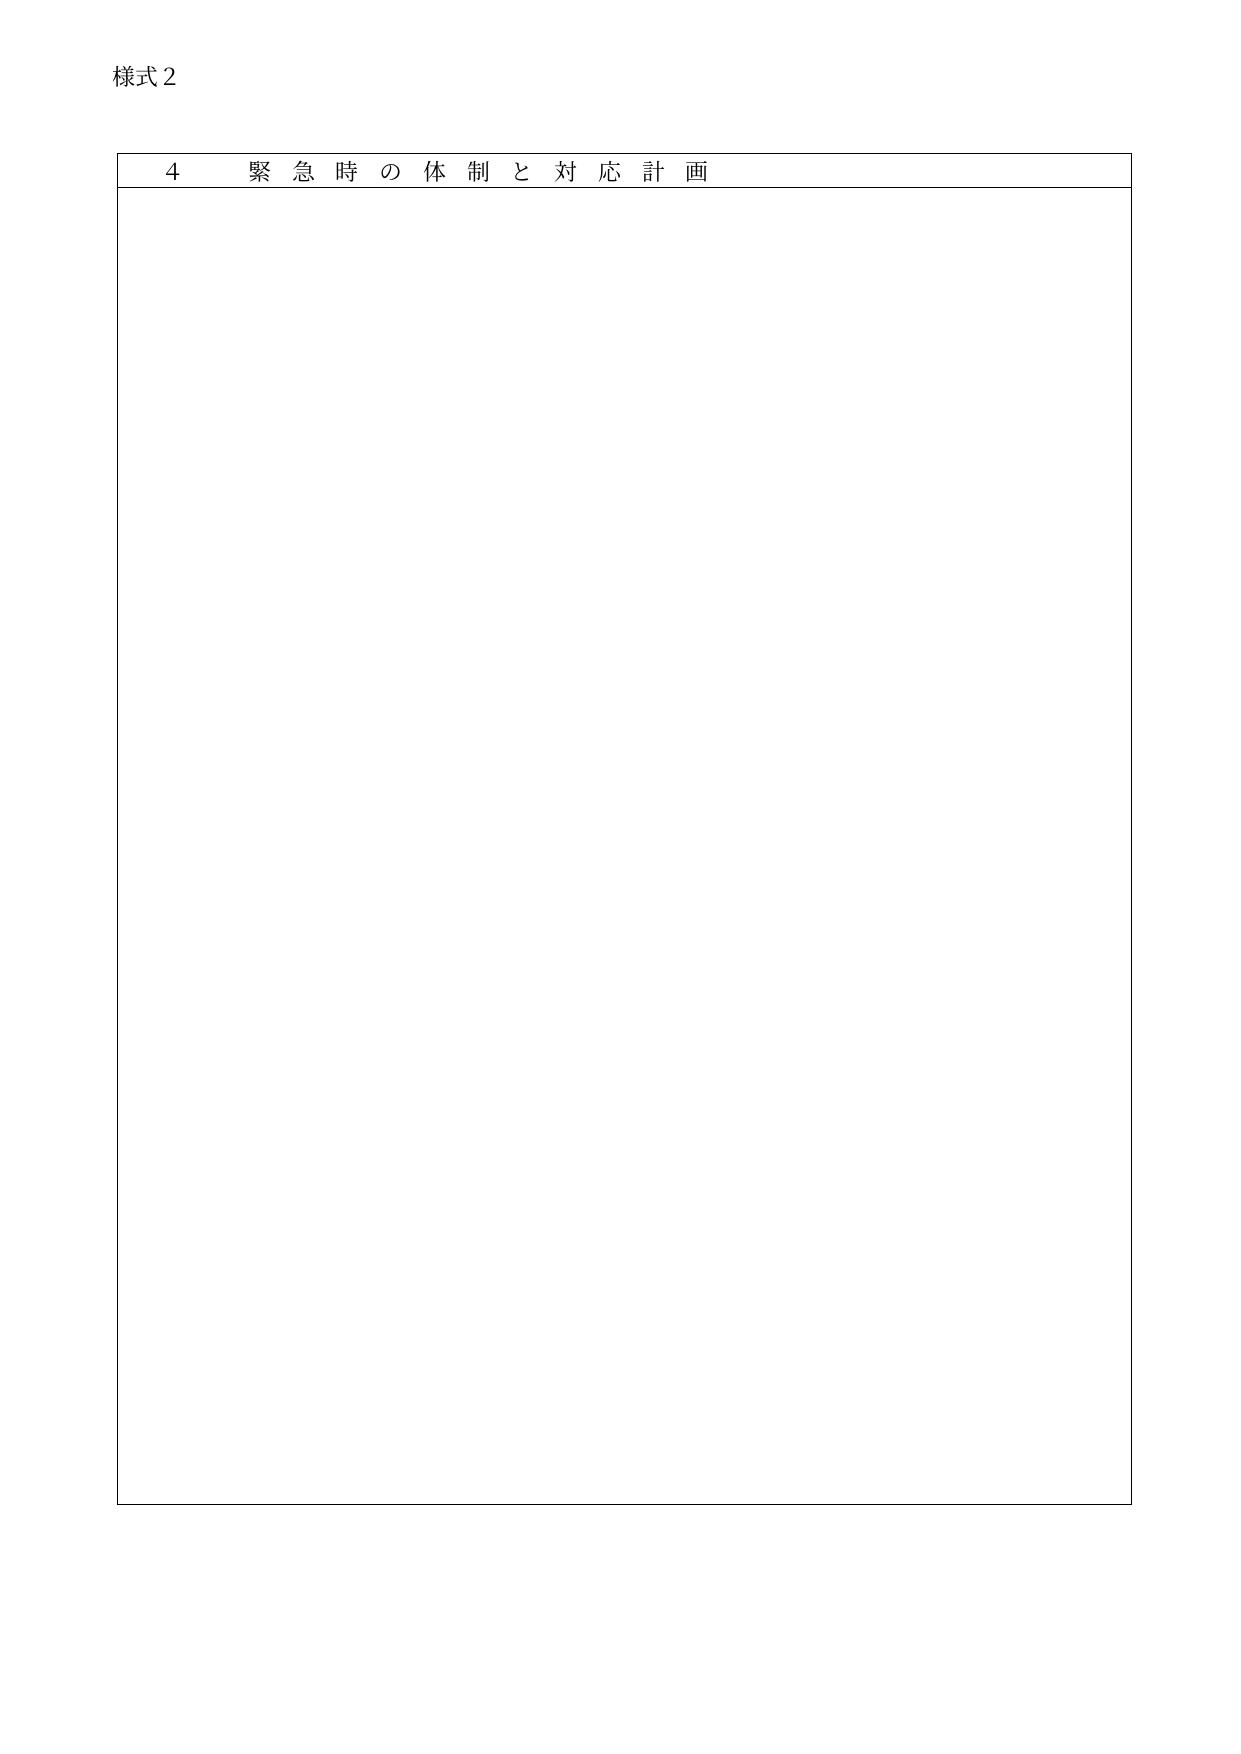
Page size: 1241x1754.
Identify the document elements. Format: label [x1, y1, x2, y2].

table_header [118, 154, 1131, 187]
table_cell [118, 188, 1131, 1504]
